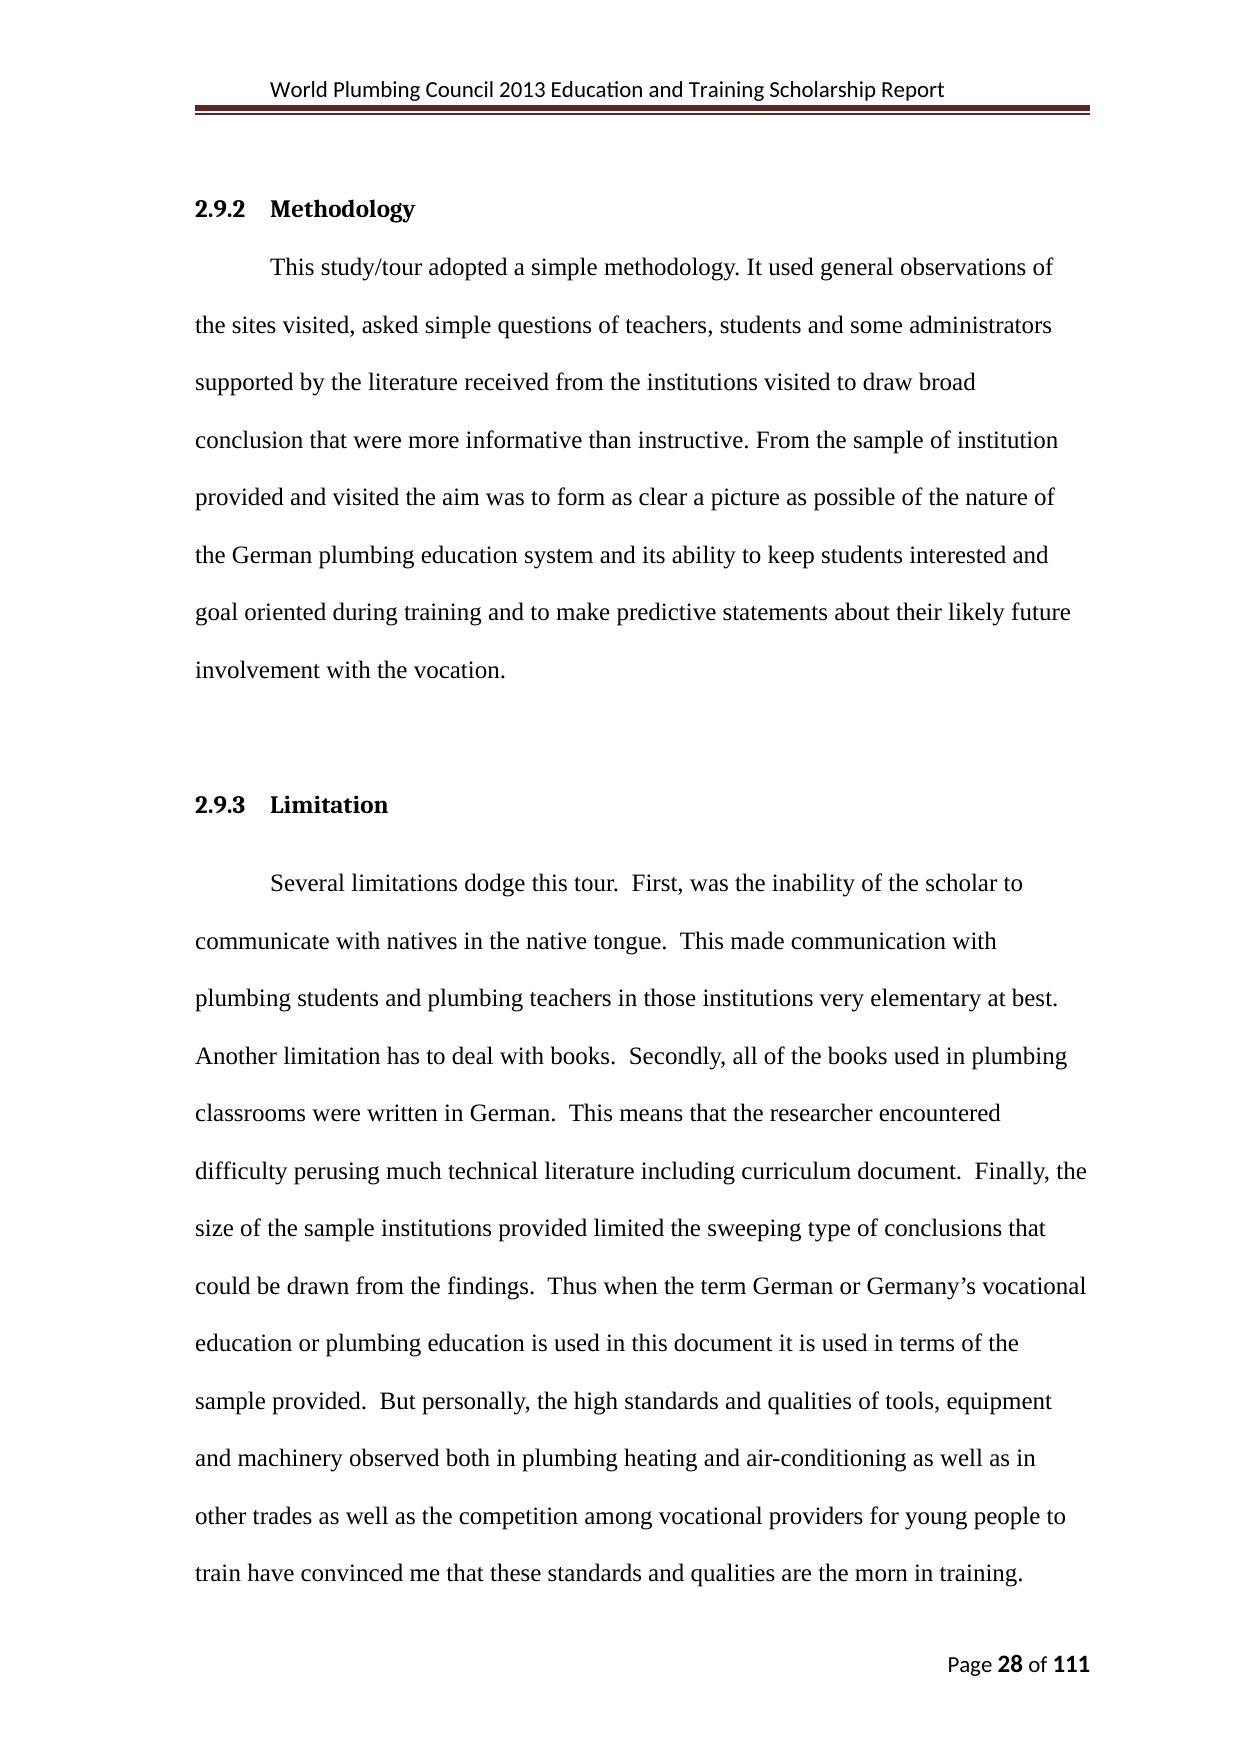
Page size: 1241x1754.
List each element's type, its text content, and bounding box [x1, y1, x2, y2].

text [195, 868, 1090, 1587]
subtitle 2.9.3 Limitation [195, 791, 1090, 819]
text 2.9.2 Methodology This study/tour adopted a simple methodology. It used general observations of the sites visited, asked simple questions of teachers, students and some administrators supported by the literature received from the institutions visited to draw broad conclusion that were more informative than instructive. From the sample of institution provided and visited the aim was to form as clear a picture as possible of the nature of the German plumbing education system and its ability to keep students interested and goal oriented during training and to make predictive statements about their likely future involvement with the vocation. [195, 195, 1090, 684]
